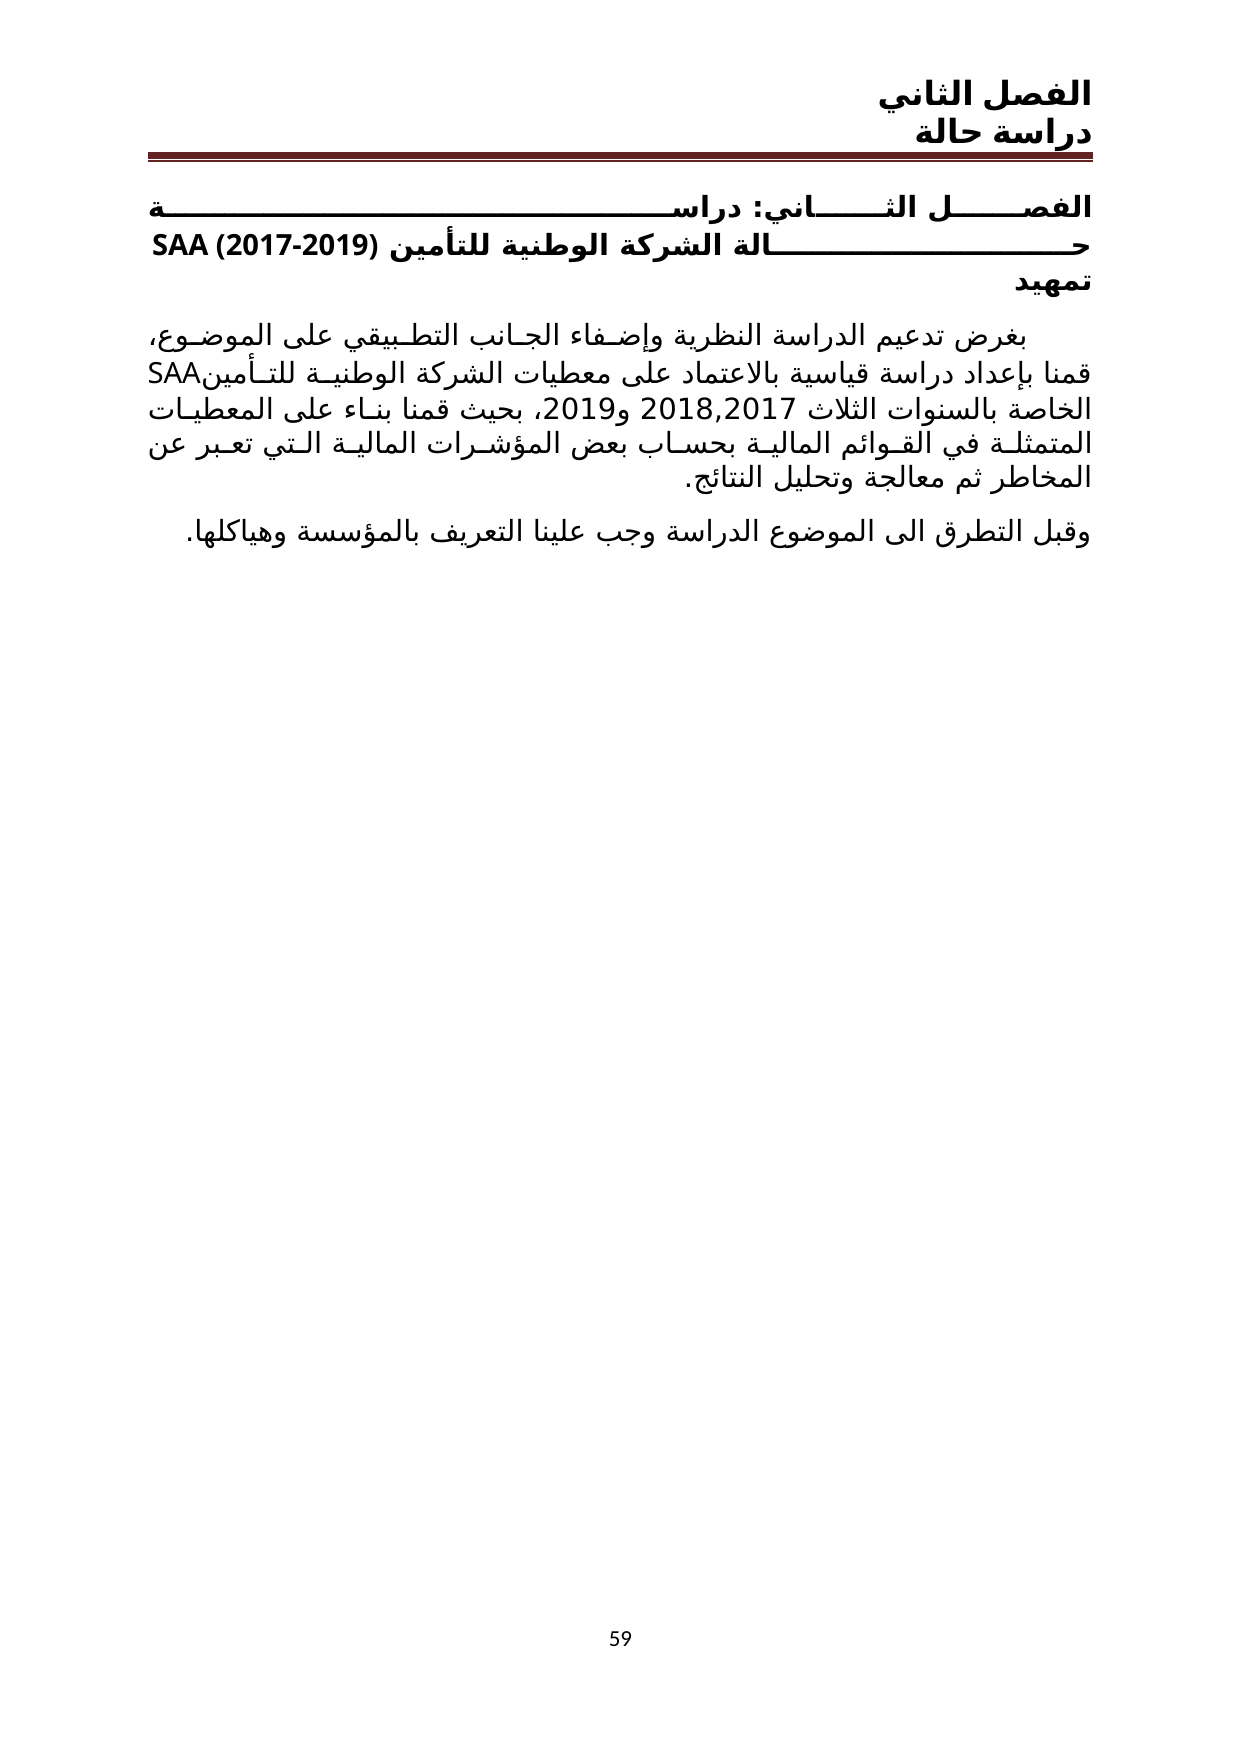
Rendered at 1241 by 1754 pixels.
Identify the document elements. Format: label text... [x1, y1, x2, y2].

text وقبل التطرق الى الموضوع الدراسة وجب علينا التعريف بالمؤسسة وهياكلها. [148, 515, 1093, 549]
text تمهيد [148, 263, 1093, 297]
text بغرض تدعيم الدراسة النظرية وإضفاء الجانب التطبيقي على الموضوع، قمنا بإعداد دراسة قياسية بالاعتماد على معطيات الشركة الوطنية للتأمينSAA الخاصة بالسنوات الثلاث 2018,2017 و2019، بحيث قمنا بناء على المعطيات المتمثلة في القوائم المالية بحساب بعض المؤشرات المالية التي تعبر عن المخاطر ثم معالجة وتحليل النتائج. [148, 318, 1093, 494]
text الفصل الثاني: دراســــــــــــــــــــــــــــــــــــــــــــة حــــــــــــــــــــــــــــــالة الشركة الوطنية للتأمين SAA (2017-2019) [148, 190, 1093, 263]
